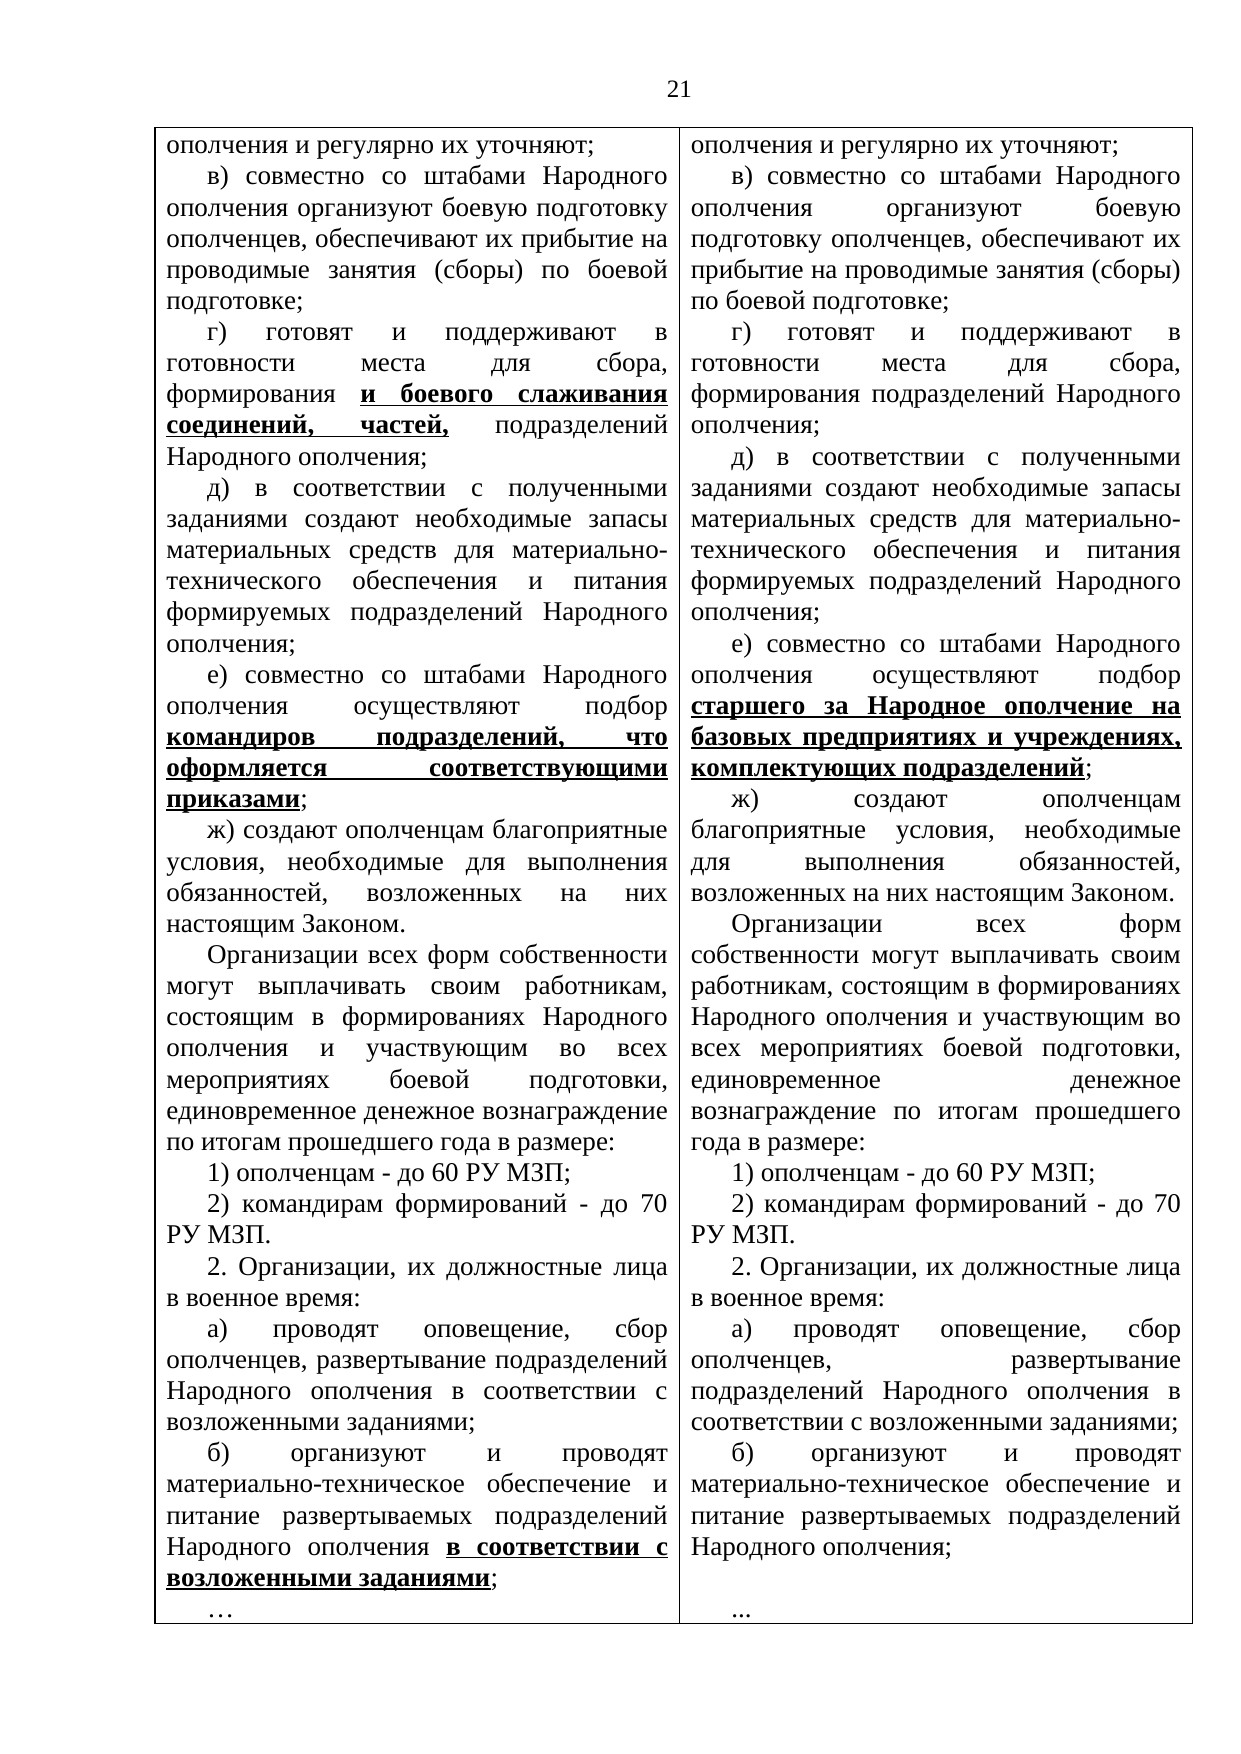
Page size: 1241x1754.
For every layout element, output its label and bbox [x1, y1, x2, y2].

table_cell [156, 128, 679, 1623]
table_cell [680, 128, 1192, 1623]
